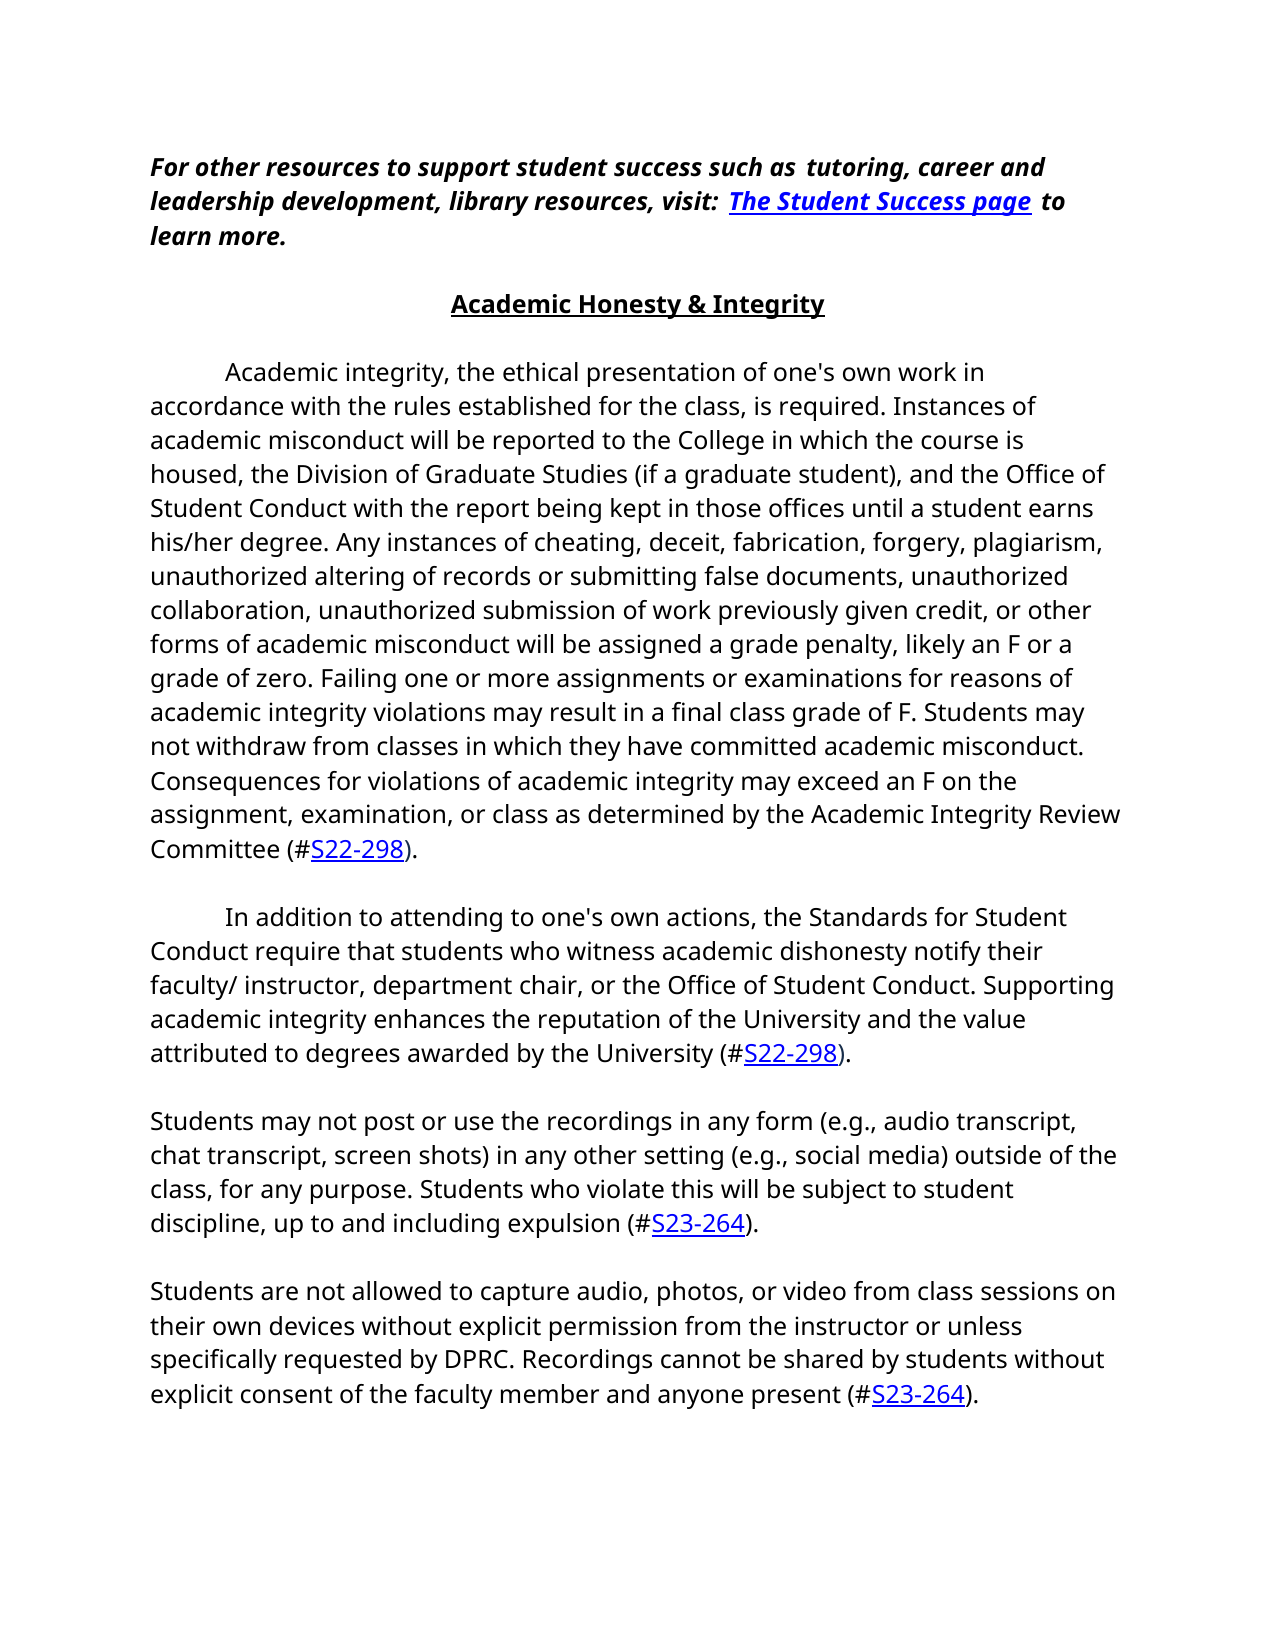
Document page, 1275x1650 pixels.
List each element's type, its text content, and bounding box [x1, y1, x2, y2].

text For other resources to support student success such as tutoring, career and leadership development, library resources, visit: The Student Success page to learn more. [150, 150, 1125, 252]
list Academic integrity, the ethical presentation of one's own work in accordance with the rules established for the class, is required. Instances of academic misconduct will be reported to the College in which the course is housed, the Division of Graduate Studies (if a graduate student), and the Office of Student Conduct with the report being kept in those offices until a student earns his/her degree. Any instances of cheating, deceit, fabrication, forgery, plagiarism, unauthorized altering of records or submitting false documents, unauthorized collaboration, unauthorized submission of work previously given credit, or other forms of academic misconduct will be assigned a grade penalty, likely an F or a grade of zero. Failing one or more assignments or examinations for reasons of academic integrity violations may result in a final class grade of F. Students may not withdraw from classes in which they have committed academic misconduct. Consequences for violations of academic integrity may exceed an F on the assignment, examination, or class as determined by the Academic Integrity Review Committee (#S22-298). [150, 354, 1125, 865]
text Students are not allowed to capture audio, photos, or video from class sessions on their own devices without explicit permission from the instructor or unless specifically requested by DPRC. Recordings cannot be shared by students without explicit consent of the faculty member and anyone present (#S23-264). [150, 1274, 1125, 1410]
text Academic Honesty & Integrity [150, 286, 1125, 320]
list In addition to attending to one's own actions, the Standards for Student Conduct require that students who witness academic dishonesty notify their faculty/ instructor, department chair, or the Office of Student Conduct. Supporting academic integrity enhances the reputation of the University and the value attributed to degrees awarded by the University (#S22-298). [150, 899, 1125, 1070]
text Students may not post or use the recordings in any form (e.g., audio transcript, chat transcript, screen shots) in any other setting (e.g., social media) outside of the class, for any purpose. Students who violate this will be subject to student discipline, up to and including expulsion (#S23-264). [150, 1104, 1125, 1240]
